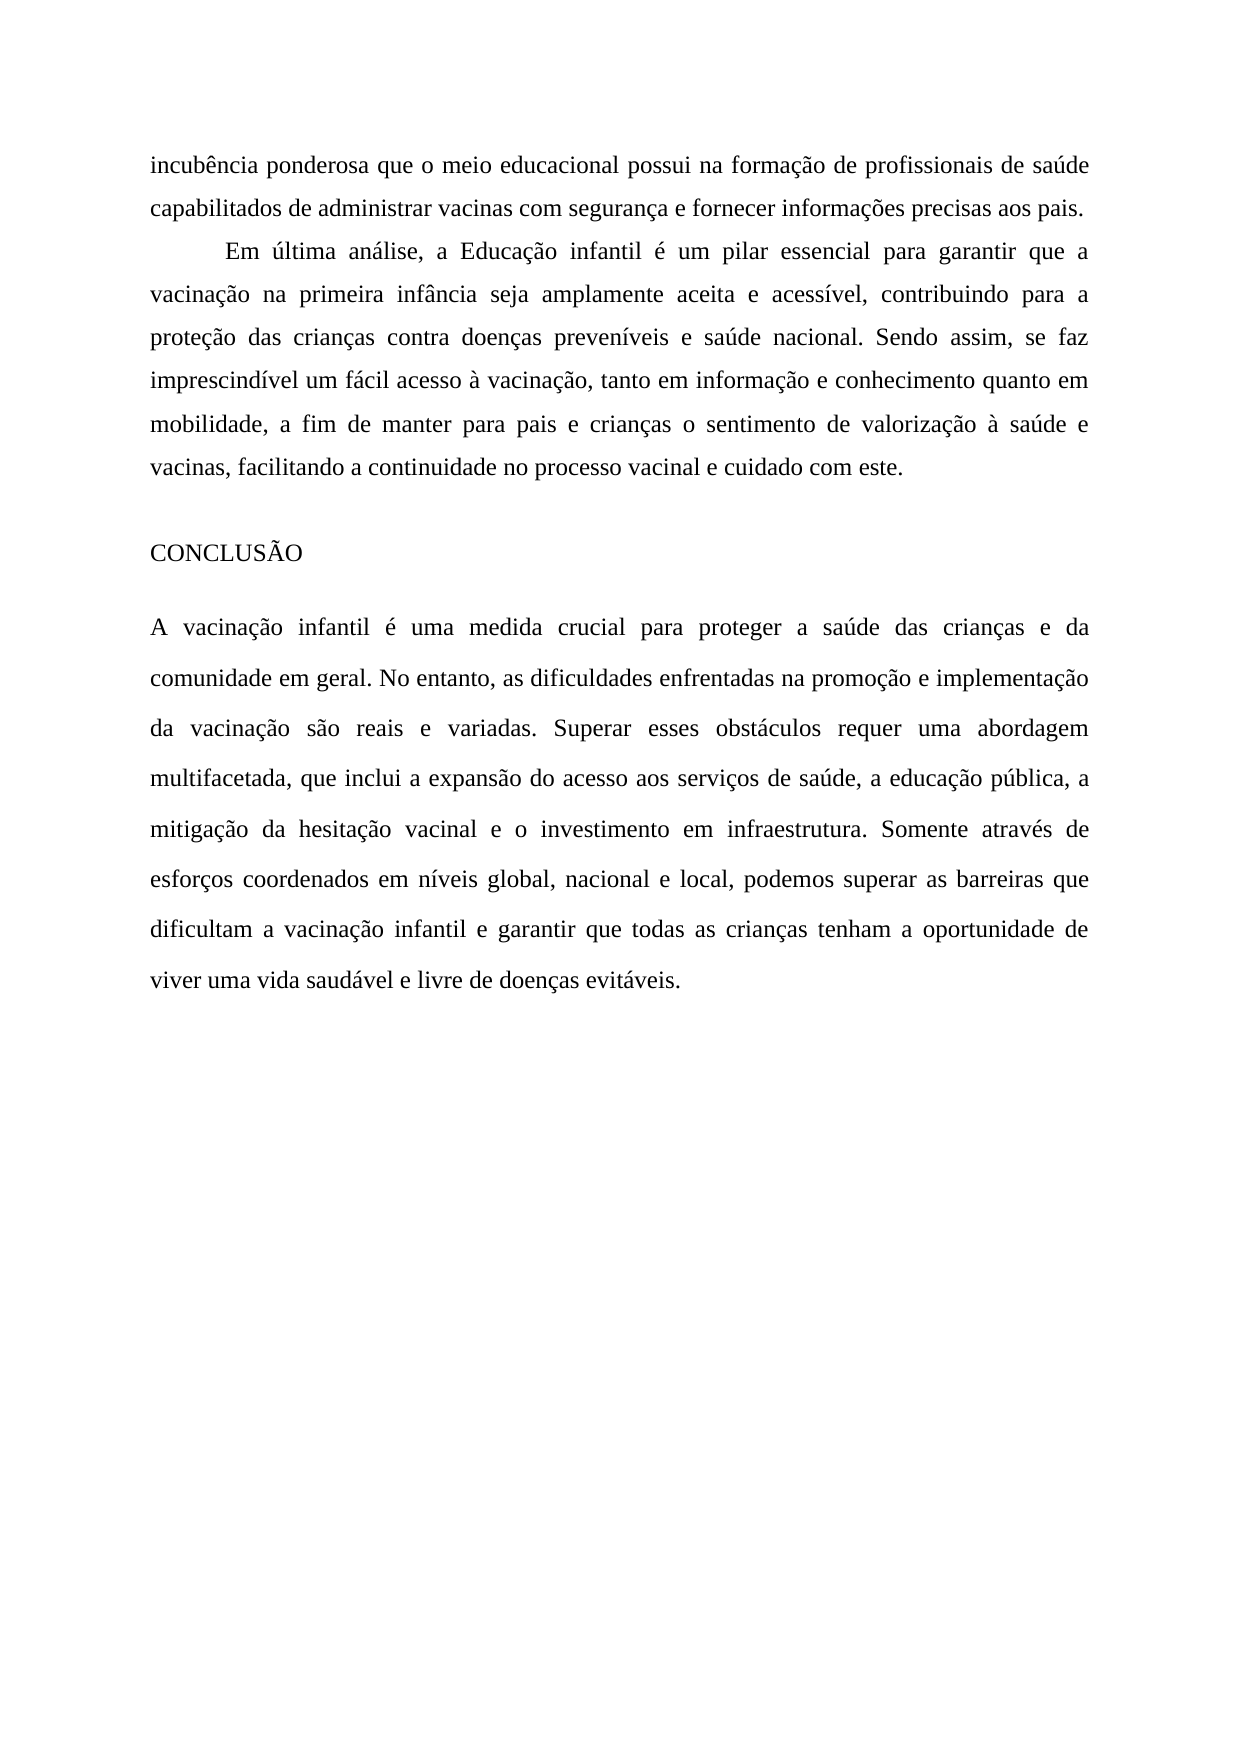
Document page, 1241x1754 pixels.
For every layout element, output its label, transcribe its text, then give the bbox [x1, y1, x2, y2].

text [150, 150, 1090, 222]
text CONCLUSÃO [150, 538, 1090, 567]
text A vacinação infantil é uma medida crucial para proteger a saúde das crianças e da comunidade em geral. No entanto, as dificuldades enfrentadas na promoção e implementação da vacinação são reais e variadas. Superar esses obstáculos requer uma abordagem multifacetada, que inclui a expansão do acesso aos serviços de saúde, a educação pública, a mitigação da hesitação vacinal e o investimento em infraestrutura. Somente através de esforços coordenados em níveis global, nacional e local, podemos superar as barreiras que dificultam a vacinação infantil e garantir que todas as crianças tenham a oportunidade de viver uma vida saudável e livre de doenças evitáveis. [150, 612, 1090, 993]
text Em última análise, a Educação infantil é um pilar essencial para garantir que a vacinação na primeira infância seja amplamente aceita e acessível, contribuindo para a proteção das crianças contra doenças preveníveis e saúde nacional. Sendo assim, se faz imprescindível um fácil acesso à vacinação, tanto em informação e conhecimento quanto em mobilidade, a fim de manter para pais e crianças o sentimento de valorização à saúde e vacinas, facilitando a continuidade no processo vacinal e cuidado com este. [150, 236, 1090, 481]
